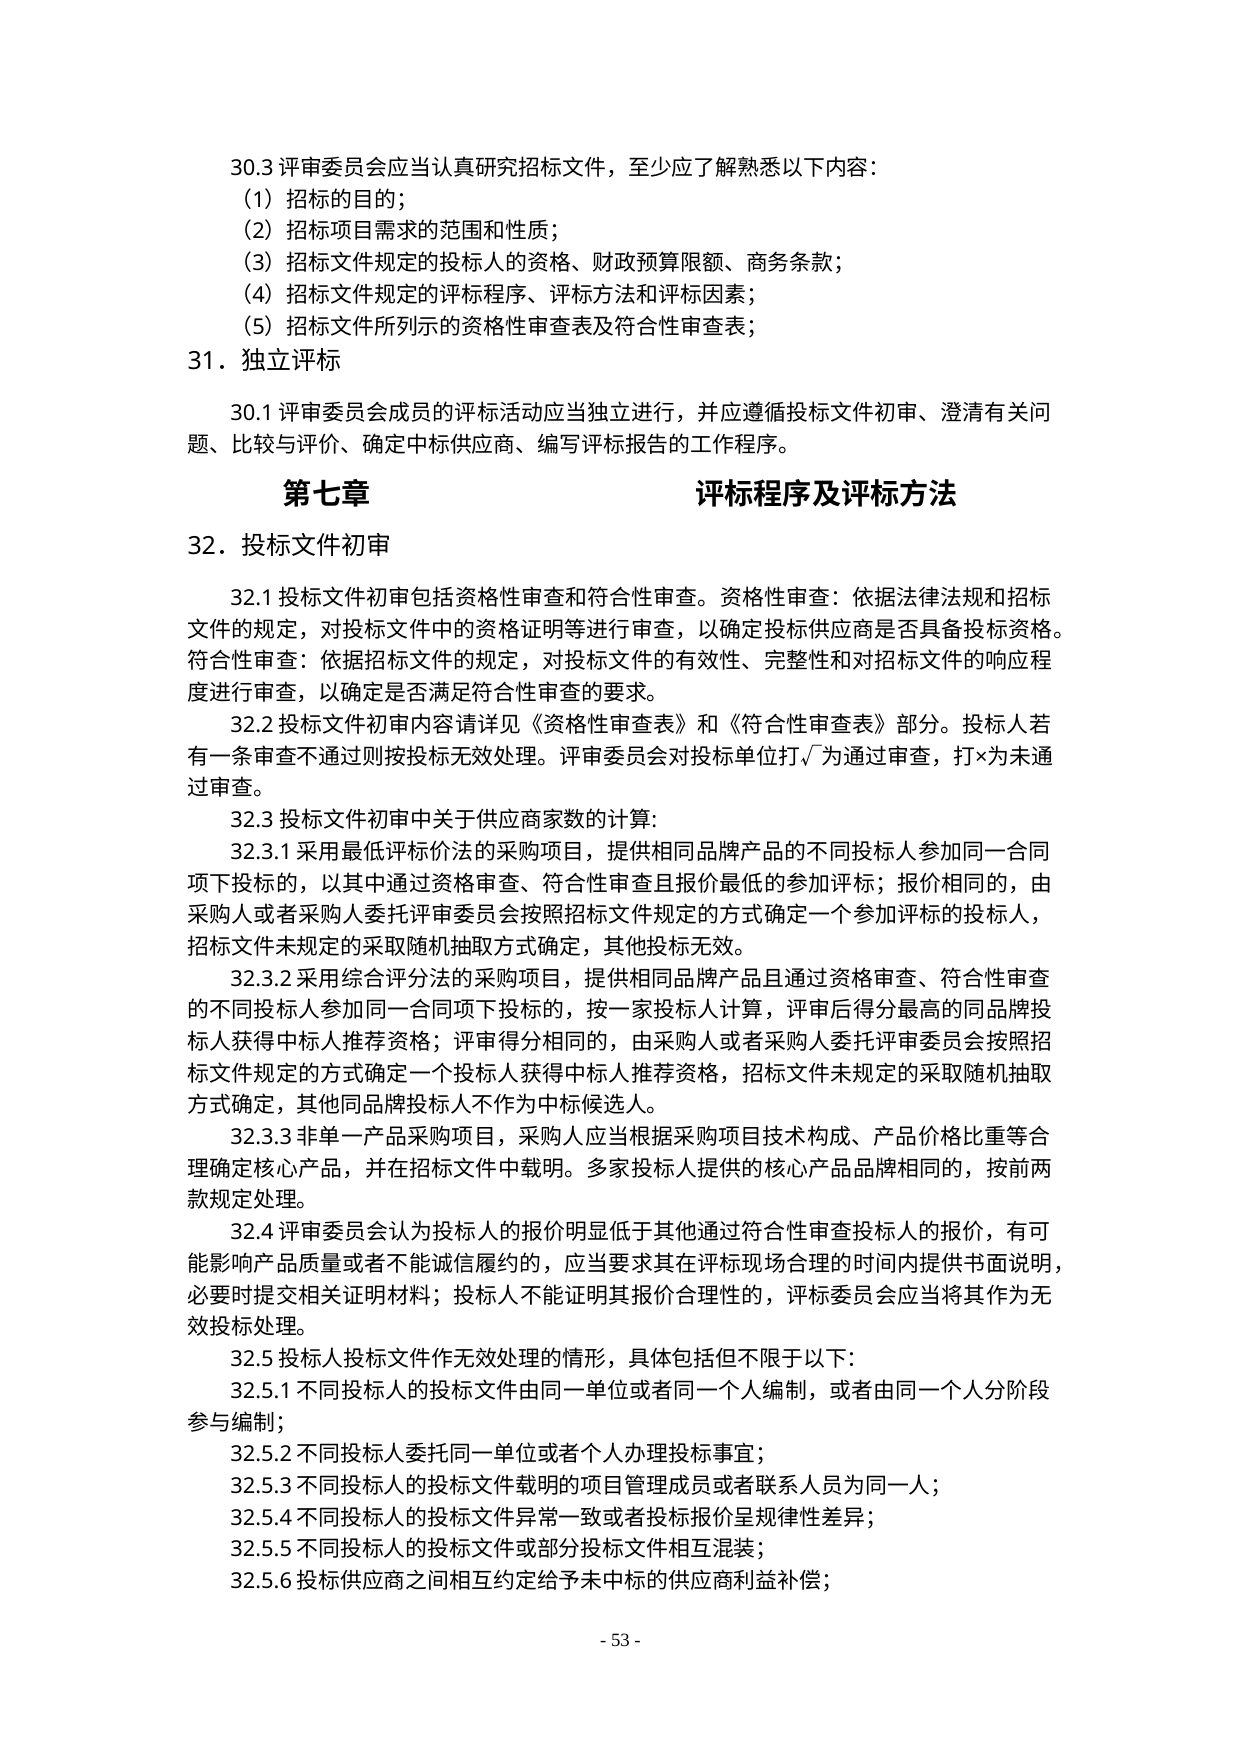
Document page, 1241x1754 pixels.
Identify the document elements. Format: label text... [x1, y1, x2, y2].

text 31．独立评标 [187, 341, 1053, 377]
text （5）招标文件所列示的资格性审查表及符合性审查表； [187, 309, 1053, 341]
text 32.3.2采用综合评分法的采购项目，提供相同品牌产品且通过资格审查、符合性审查的不同投标人参加同一合同项下投标的，按一家投标人计算，评审后得分最高的同品牌投标人获得中标人推荐资格；评审得分相同的，由采购人或者采购人委托评审委员会按照招标文件规定的方式确定一个投标人获得中标人推荐资格，招标文件未规定的采取随机抽取方式确定，其他同品牌投标人不作为中标候选人。 [187, 961, 1053, 1119]
text 32.5.4不同投标人的投标文件异常一致或者投标报价呈规律性差异； [187, 1500, 1053, 1531]
text 32.2投标文件初审内容请详见《资格性审查表》和《符合性审查表》部分。投标人若有一条审查不通过则按投标无效处理。评审委员会对投标单位打√为通过审查，打×为未通过审查。 [187, 707, 1053, 802]
text 30.1评审委员会成员的评标活动应当独立进行，并应遵循投标文件初审、澄清有关问题、比较与评价、确定中标供应商、编写评标报告的工作程序。 [187, 395, 1053, 458]
text 32．投标文件初审 [187, 526, 1053, 562]
text （2）招标项目需求的范围和性质； [187, 213, 1053, 245]
text 32.3.3非单一产品采购项目，采购人应当根据采购项目技术构成、产品价格比重等合理确定核心产品，并在招标文件中载明。多家投标人提供的核心产品品牌相同的，按前两款规定处理。 [187, 1119, 1053, 1214]
text 32.5.5不同投标人的投标文件或部分投标文件相互混装； [187, 1531, 1053, 1563]
text （4）招标文件规定的评标程序、评标方法和评标因素； [187, 277, 1053, 309]
text 32.5.1不同投标人的投标文件由同一单位或者同一个人编制，或者由同一个人分阶段参与编制； [187, 1373, 1053, 1436]
text 32.3.1采用最低评标价法的采购项目，提供相同品牌产品的不同投标人参加同一合同项下投标的，以其中通过资格审查、符合性审查且报价最低的参加评标；报价相同的，由采购人或者采购人委托评审委员会按照招标文件规定的方式确定一个参加评标的投标人，招标文件未规定的采取随机抽取方式确定，其他投标无效。 [187, 834, 1053, 961]
text 32.4评审委员会认为投标人的报价明显低于其他通过符合性审查投标人的报价，有可能影响产品质量或者不能诚信履约的，应当要求其在评标现场合理的时间内提供书面说明，必要时提交相关证明材料；投标人不能证明其报价合理性的，评标委员会应当将其作为无效投标处理。 [187, 1214, 1053, 1341]
text 32.5投标人投标文件作无效处理的情形，具体包括但不限于以下： [187, 1341, 1053, 1373]
text 32.5.3不同投标人的投标文件载明的项目管理成员或者联系人员为同一人； [187, 1468, 1053, 1500]
text （3）招标文件规定的投标人的资格、财政预算限额、商务条款； [187, 245, 1053, 277]
text 32.5.6投标供应商之间相互约定给予未中标的供应商利益补偿； [187, 1563, 1053, 1595]
text 32.1投标文件初审包括资格性审查和符合性审查。资格性审查：依据法律法规和招标文件的规定，对投标文件中的资格证明等进行审查，以确定投标供应商是否具备投标资格。符合性审查：依据招标文件的规定，对投标文件的有效性、完整性和对招标文件的响应程度进行审查，以确定是否满足符合性审查的要求。 [187, 580, 1053, 707]
text （1）招标的目的； [187, 182, 1053, 213]
text 32.3 投标文件初审中关于供应商家数的计算: [187, 802, 1053, 834]
list 评标程序及评标方法 [187, 471, 1053, 513]
text 32.5.2不同投标人委托同一单位或者个人办理投标事宜； [187, 1436, 1053, 1468]
text 30.3评审委员会应当认真研究招标文件，至少应了解熟悉以下内容： [187, 150, 1053, 182]
